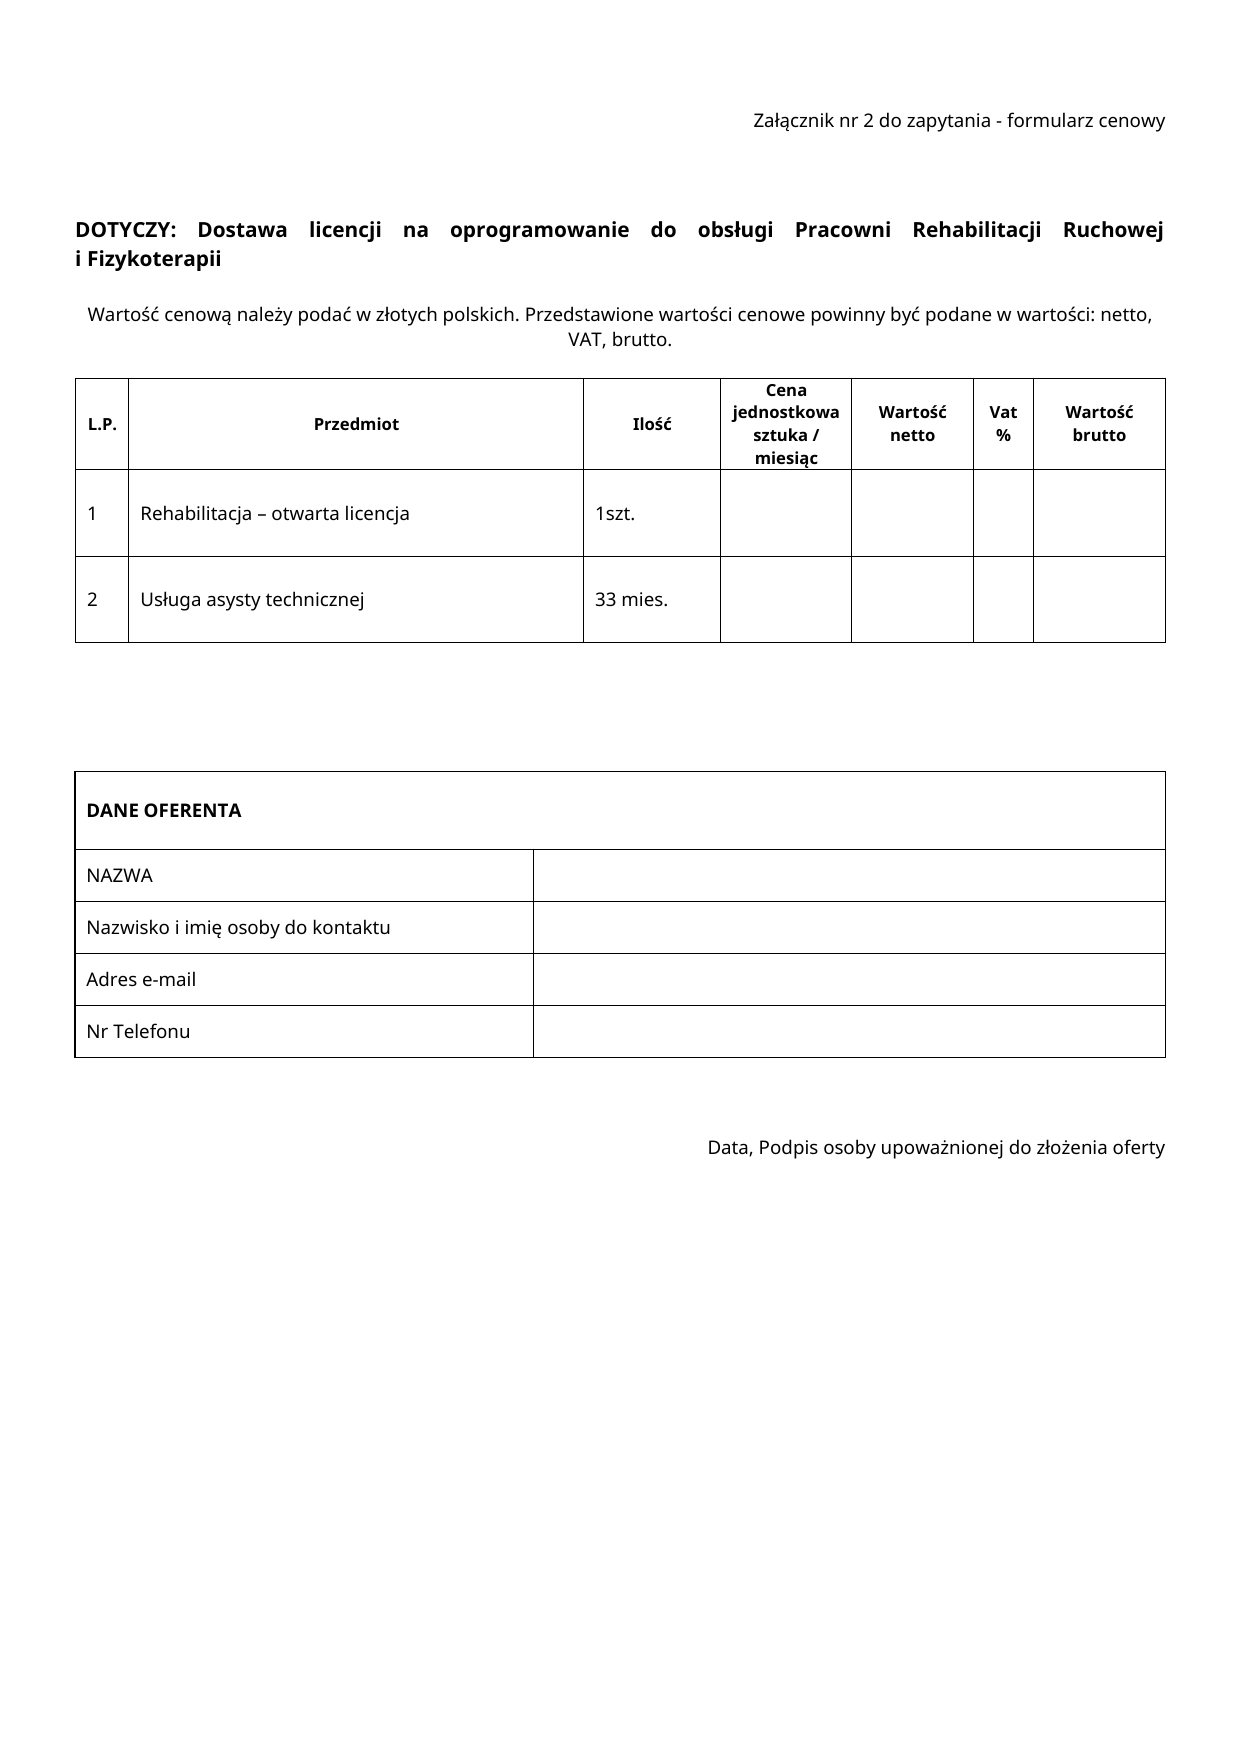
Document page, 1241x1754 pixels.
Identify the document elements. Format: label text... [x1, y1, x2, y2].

table_cell Adres e-mail [76, 954, 533, 1005]
table_header Wartość netto [852, 379, 973, 469]
table_cell NAZWA [76, 850, 533, 901]
table_cell Usługa asysty technicznej [129, 557, 583, 642]
table_header Cena jednostkowa sztuka / miesiąc [721, 379, 851, 469]
table_header Vat % [974, 379, 1033, 469]
table_cell Nazwisko i imię osoby do kontaktu [76, 902, 533, 953]
table_cell Nr Telefonu [76, 1006, 533, 1057]
table_cell [721, 557, 851, 642]
table_cell Rehabilitacja – otwarta licencja [129, 470, 583, 556]
table_header L.P. [76, 379, 128, 469]
text Wartość cenową należy podać w złotych polskich. Przedstawione wartości cenowe powinny być podane w wartości: netto, VAT, brutto. [75, 301, 1165, 352]
table_header Ilość [584, 379, 720, 469]
table_header DANE OFERENTA [76, 772, 1165, 848]
table_cell [721, 470, 851, 556]
table_cell [534, 1006, 1165, 1057]
table_cell [852, 470, 973, 556]
table_cell [534, 902, 1165, 953]
table_cell [1034, 557, 1165, 642]
table_cell [534, 850, 1165, 901]
table_cell [852, 557, 973, 642]
table_cell 2 [76, 557, 128, 642]
text Data, Podpis osoby upoważnionej do złożenia oferty [75, 1134, 1165, 1160]
text DOTYCZY: Dostawa licencji na oprogramowanie do obsługi Pracowni Rehabilitacji Ruchowej i Fizykoterapii [75, 216, 1165, 272]
table_cell 33 mies. [584, 557, 720, 642]
table_cell [974, 557, 1033, 642]
table_header Przedmiot [129, 379, 583, 469]
table_cell [534, 954, 1165, 1005]
table_cell [1034, 470, 1165, 556]
table_cell [974, 470, 1033, 556]
text Załącznik nr 2 do zapytania - formularz cenowy [75, 108, 1165, 133]
table_header Wartość brutto [1034, 379, 1165, 469]
table_cell 1 [76, 470, 128, 556]
table_cell 1szt. [584, 470, 720, 556]
